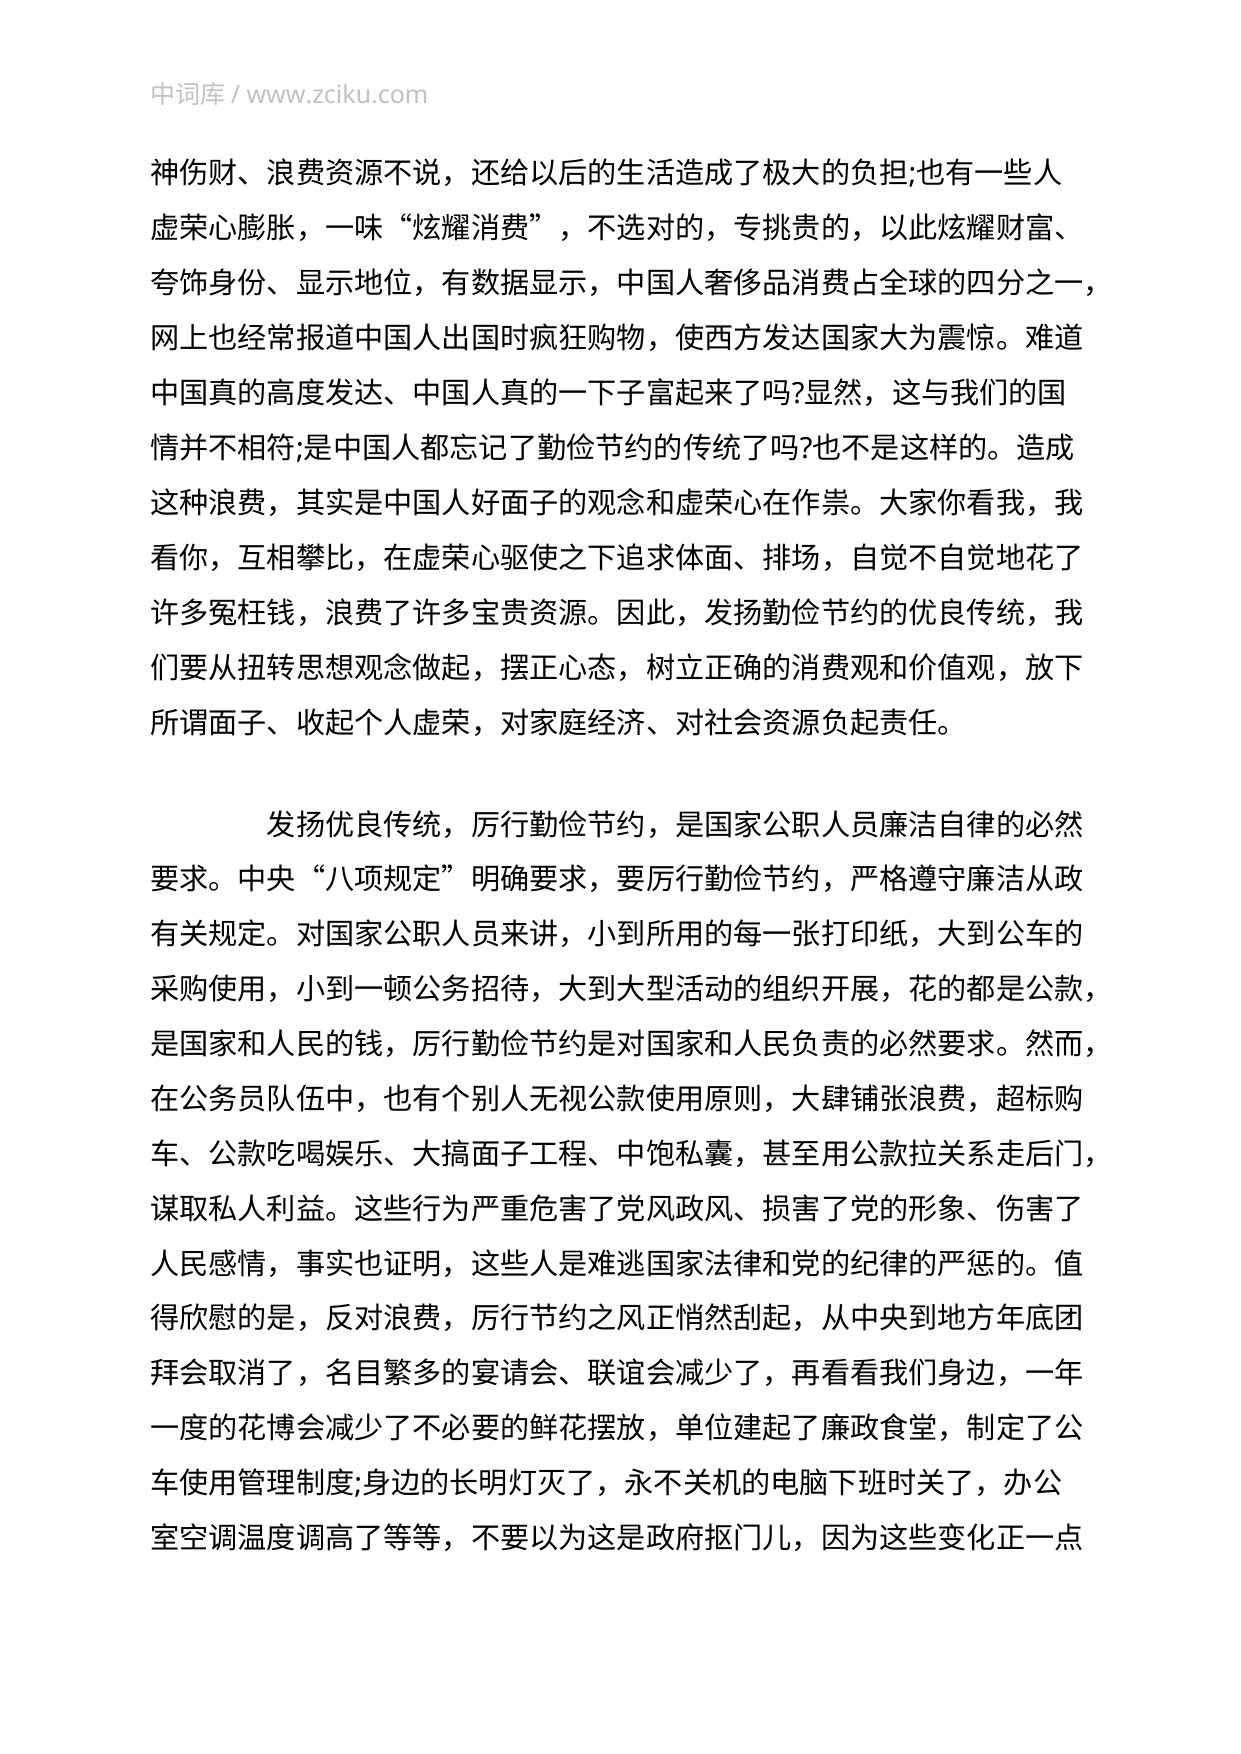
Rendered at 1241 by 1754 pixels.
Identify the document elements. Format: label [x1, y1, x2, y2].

text [150, 150, 1090, 742]
text [150, 801, 1090, 1557]
